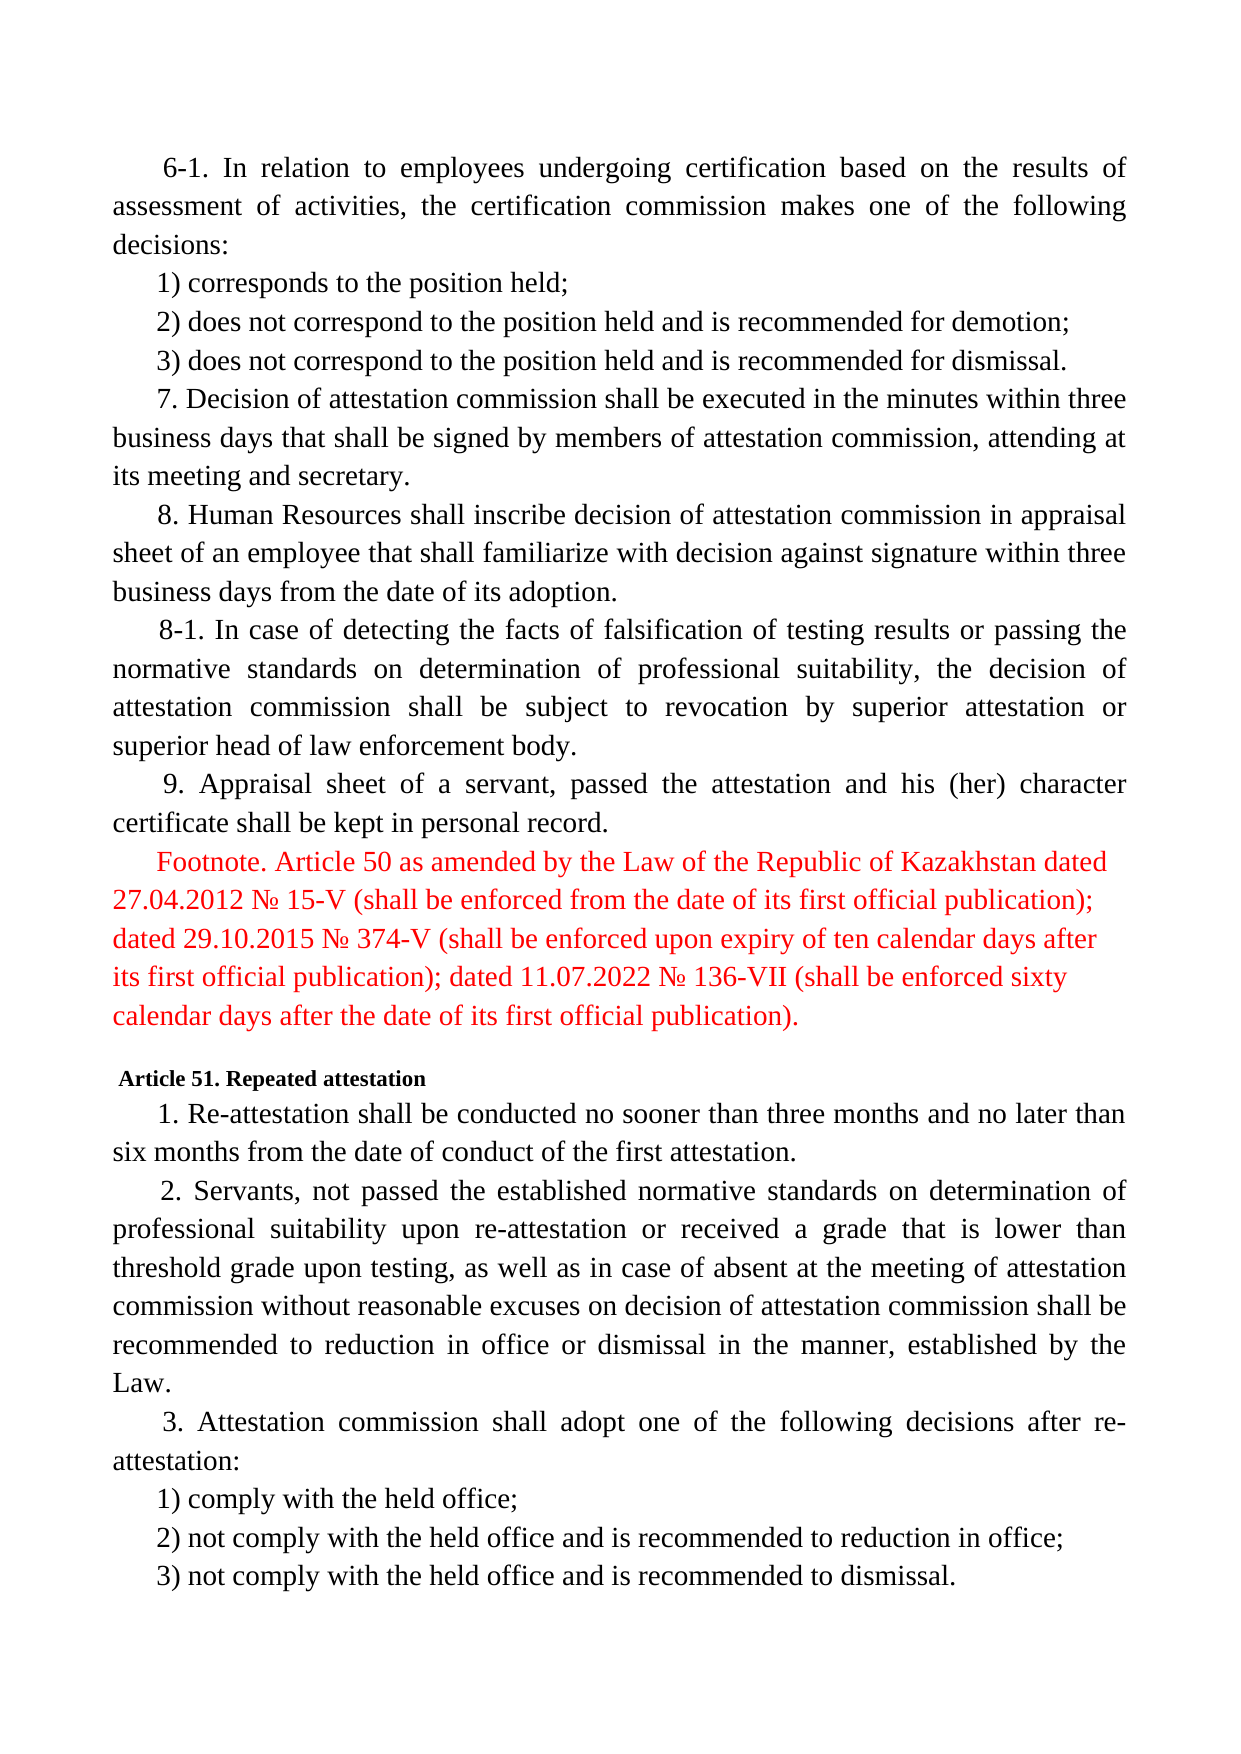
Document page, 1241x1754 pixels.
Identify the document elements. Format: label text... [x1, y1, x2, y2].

text 8-1. In case of detecting the facts of falsification of testing results or passing the normative standards on determination of professional suitability, the decision of attestation commission shall be subject to revocation by superior attestation or superior head of law enforcement body. [112, 612, 1128, 762]
text 2. Servants, not passed the established normative standards on determination of professional suitability upon re-attestation or received a grade that is lower than threshold grade upon testing, as well as in case of absent at the meeting of attestation commission without reasonable excuses on decision of attestation commission shall be recommended to reduction in office or dismissal in the manner, established by the Law. [112, 1173, 1128, 1399]
text 9. Appraisal sheet of a servant, passed the attestation and his (her) character certificate shall be kept in personal record. [112, 767, 1128, 839]
text Article 51. Repeated attestation [112, 1066, 1128, 1092]
text 6-1. In relation to employees undergoing certification based on the results of assessment of activities, the certification commission makes one of the following decisions: [112, 150, 1128, 261]
text 7. Decision of attestation commission shall be executed in the minutes within three business days that shall be signed by members of attestation commission, attending at its meeting and secretary. [112, 381, 1128, 492]
text 2) not comply with the held office and is recommended to reduction in office; [112, 1520, 1128, 1553]
text 1. Re-attestation shall be conducted no sooner than three months and no later than six months from the date of conduct of the first attestation. [112, 1096, 1128, 1168]
text 3. Attestation commission shall adopt one of the following decisions after re-attestation: [112, 1404, 1128, 1476]
text 8. Human Resources shall inscribe decision of attestation commission in appraisal sheet of an employee that shall familiarize with decision against signature within three business days from the date of its adoption. [112, 497, 1128, 607]
text 2) does not correspond to the position held and is recommended for demotion; [112, 304, 1128, 338]
text Footnote. Article 50 as amended by the Law of the Republic of Kazakhstan dated 27.04.2012 № 15-V (shall be enforced from the date of its first official publication); dated 29.10.2015 № 374-V (shall be enforced upon expiry of ten calendar days after its first official publication); dated 11.07.2022 № 136-VII (shall be enforced sixty calendar days after the date of its first official publication). [112, 844, 1128, 1062]
text 1) comply with the held office; [112, 1481, 1128, 1515]
text 3) not comply with the held office and is recommended to dismissal. [112, 1558, 1128, 1592]
text 1) corresponds to the position held; [112, 266, 1128, 299]
text 3) does not correspond to the position held and is recommended for dismissal. [112, 343, 1128, 376]
